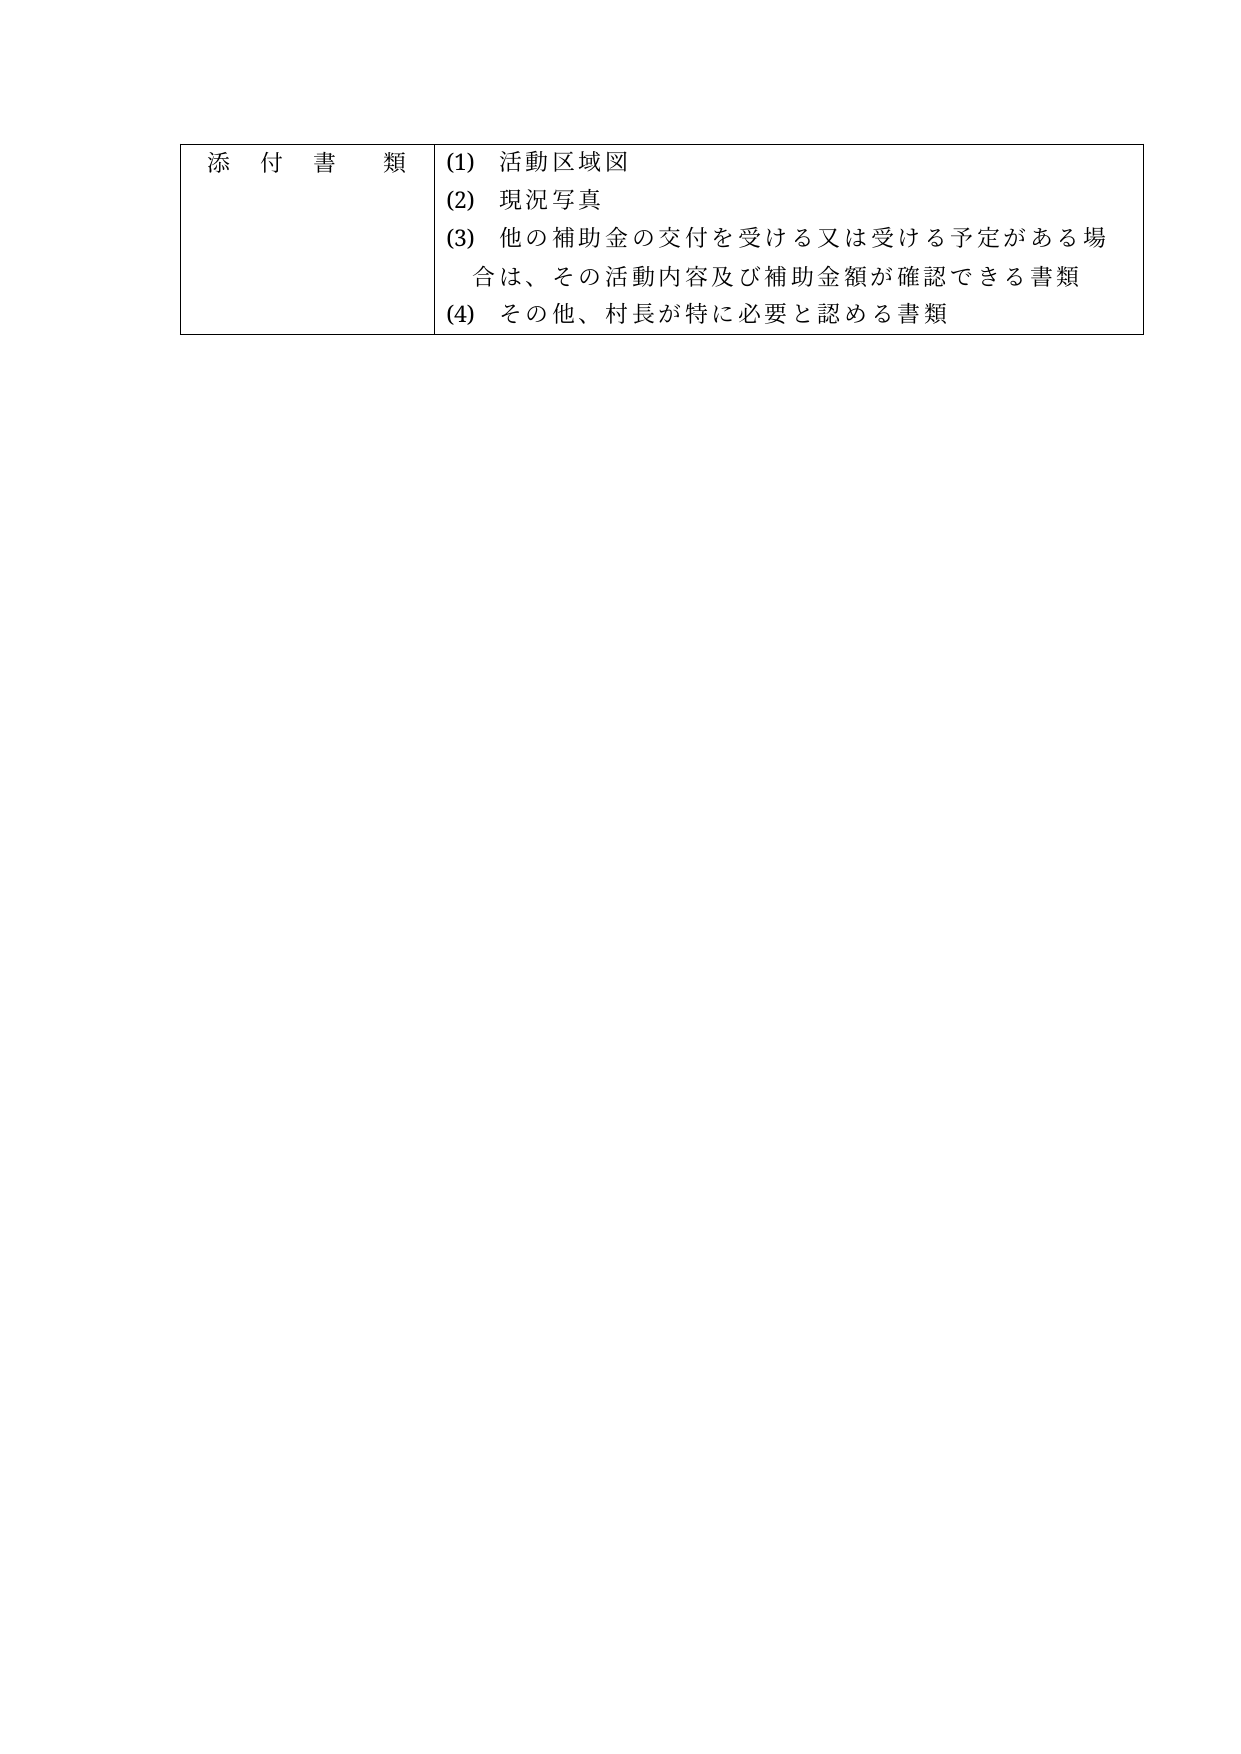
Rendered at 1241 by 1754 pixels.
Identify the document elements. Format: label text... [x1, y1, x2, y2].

table_cell 添付書類 [181, 145, 434, 333]
table_cell (1)活動区域図 (2)現況写真 (3)他の補助金の交付を受ける又は受ける予定がある場合は、その活動内容及び補助金額が確認できる書類 (4)その他、村長が特に必要と認める書類 [435, 145, 1143, 333]
